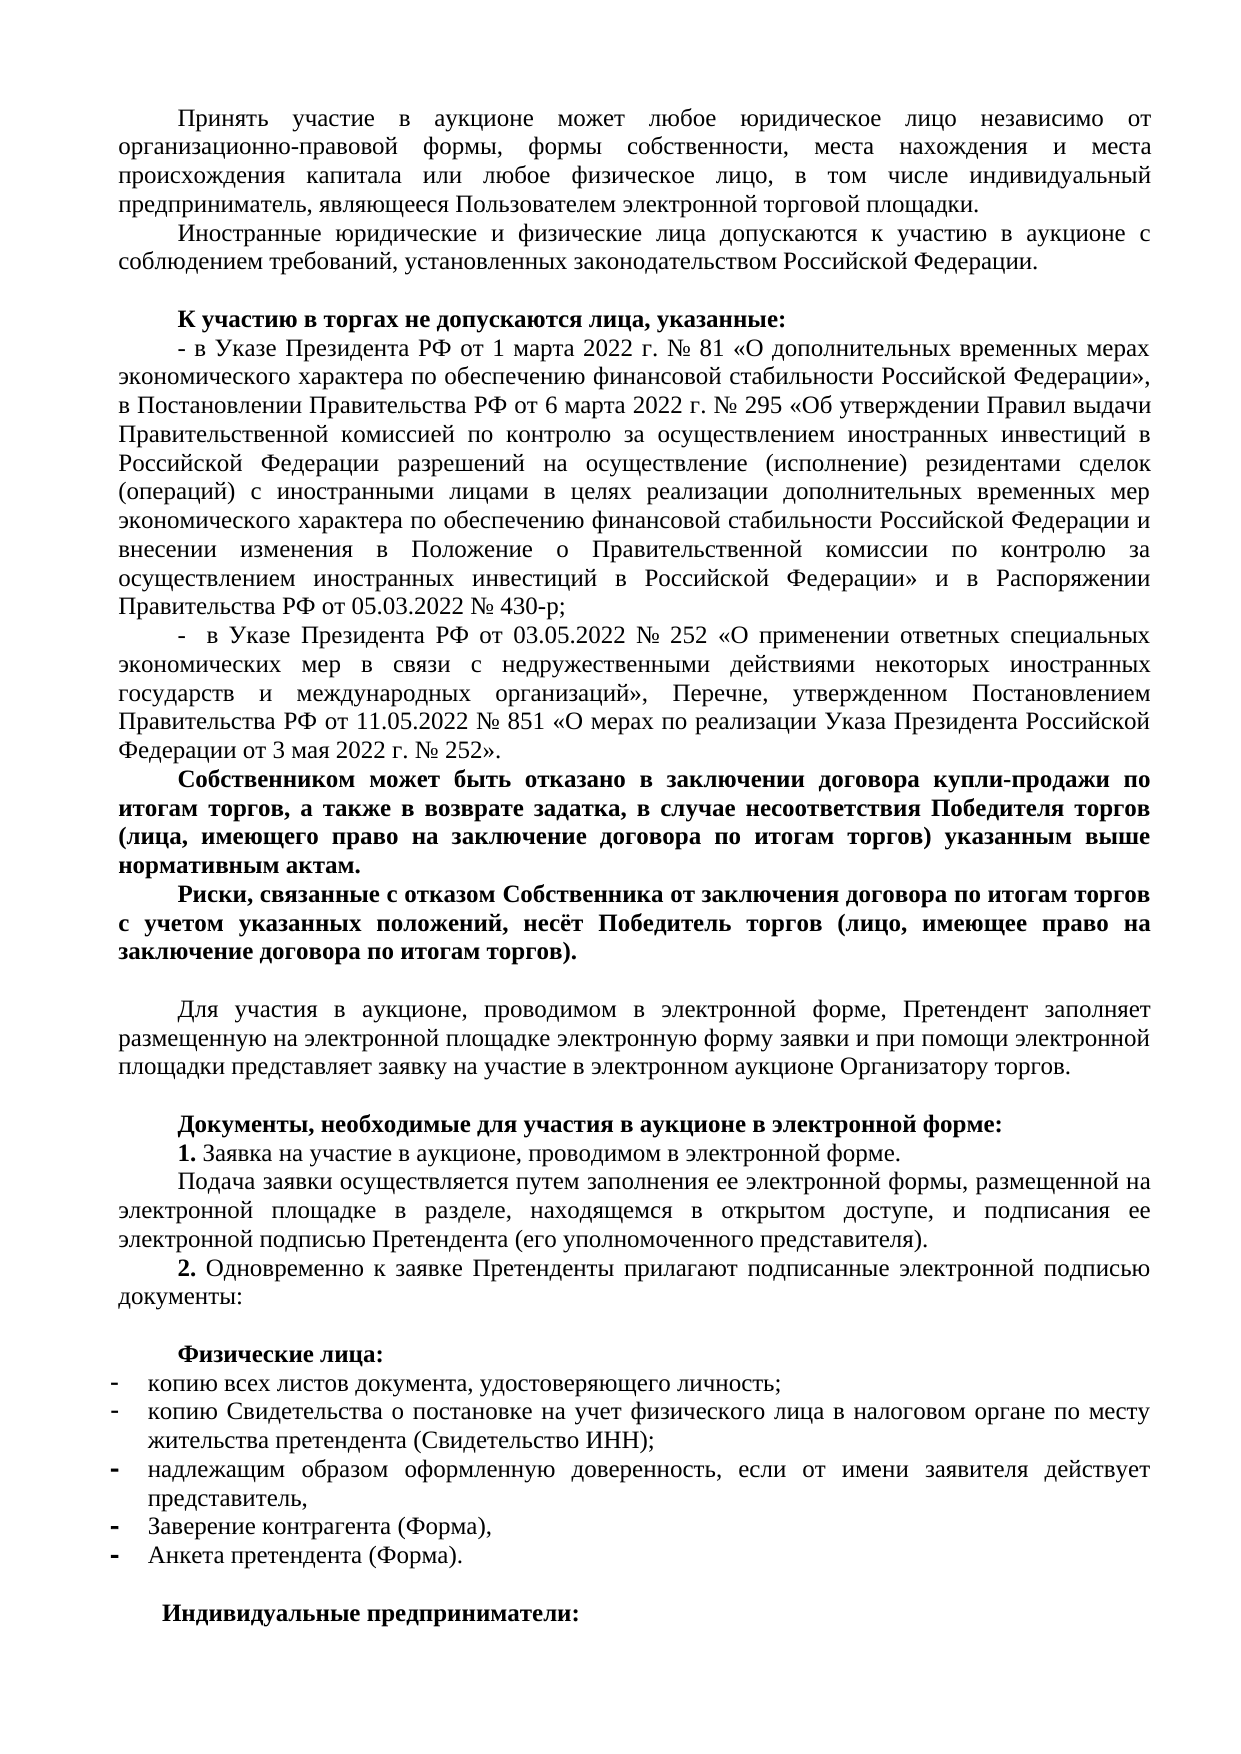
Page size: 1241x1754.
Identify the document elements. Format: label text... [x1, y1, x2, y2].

text - в Указе Президента РФ от 03.05.2022 № 252 «О применении ответных специальных экономических мер в связи с недружественными действиями некоторых иностранных государств и международных организаций», Перечне, утвержденном Постановлением Правительства РФ от 11.05.2022 № 851 «О мерах по реализации Указа Президента Российской Федерации от 3 мая 2022 г. № 252». [118, 620, 1152, 764]
list Для участия в аукционе, проводимом в электронной форме, Претендент заполняет размещенную на электронной площадке электронную форму заявки и при помощи электронной площадки представляет заявку на участие в электронном аукционе Организатору торгов. [118, 994, 1152, 1080]
list Анкета претендента (Форма). [110, 1540, 1152, 1569]
text Документы, необходимые для участия в аукционе в электронной форме: [177, 1109, 1152, 1138]
text Собственником может быть отказано в заключении договора купли-продажи по итогам торгов, а также в возврате задатка, в случае несоответствия Победителя торгов (лица, имеющего право на заключение договора по итогам торгов) указанным выше нормативным актам. [118, 764, 1152, 879]
text Риски, связанные с отказом Собственника от заключения договора по итогам торгов с учетом указанных положений, несёт Победитель торгов (лицо, имеющее право на заключение договора по итогам торгов). [118, 879, 1152, 965]
list Заверение контрагента (Форма), [110, 1511, 1152, 1540]
text 2. Одновременно к заявке Претенденты прилагают подписанные электронной подписью документы: [118, 1253, 1152, 1310]
list копию всех листов документа, удостоверяющего личность; [110, 1368, 1152, 1396]
text 1. Заявка на участие в аукционе, проводимом в электронной форме. [118, 1138, 1152, 1166]
text Физические лица: [177, 1339, 1152, 1368]
list надлежащим образом оформленную доверенность, если от имени заявителя действует представитель, [110, 1454, 1152, 1511]
list Принять участие в аукционе может любое юридическое лицо независимо от организационно-правовой формы, формы собственности, места нахождения и места происхождения капитала или любое физическое лицо, в том числе индивидуальный предприниматель, являющееся Пользователем электронной торговой площадки. [118, 103, 1152, 218]
list Иностранные юридические и физические лица допускаются к участию в аукционе с соблюдением требований, установленных законодательством Российской Федерации. [118, 218, 1152, 275]
text К участию в торгах не допускаются лица, указанные: [118, 304, 1152, 333]
text Подача заявки осуществляется путем заполнения ее электронной формы, размещенной на электронной площадке в разделе, находящемся в открытом доступе, и подписания ее электронной подписью Претендента (его уполномоченного представителя). [118, 1166, 1152, 1253]
text - в Указе Президента РФ от 1 марта 2022 г. № 81 «О дополнительных временных мерах экономического характера по обеспечению финансовой стабильности Российской Федерации», в Постановлении Правительства РФ от 6 марта 2022 г. № 295 «Об утверждении Правил выдачи Правительственной комиссией по контролю за осуществлением иностранных инвестиций в Российской Федерации разрешений на осуществление (исполнение) резидентами сделок (операций) с иностранными лицами в целях реализации дополнительных временных мер экономического характера по обеспечению финансовой стабильности Российской Федерации и внесении изменения в Положение о Правительственной комиссии по контролю за осуществлением иностранных инвестиций в Российской Федерации» и в Распоряжении Правительства РФ от 05.03.2022 № 430-р; [118, 333, 1152, 620]
list копию Свидетельства о постановке на учет физического лица в налоговом органе по месту жительства претендента (Свидетельство ИНН); [110, 1396, 1152, 1454]
list Индивидуальные предприниматели: [162, 1598, 1152, 1626]
